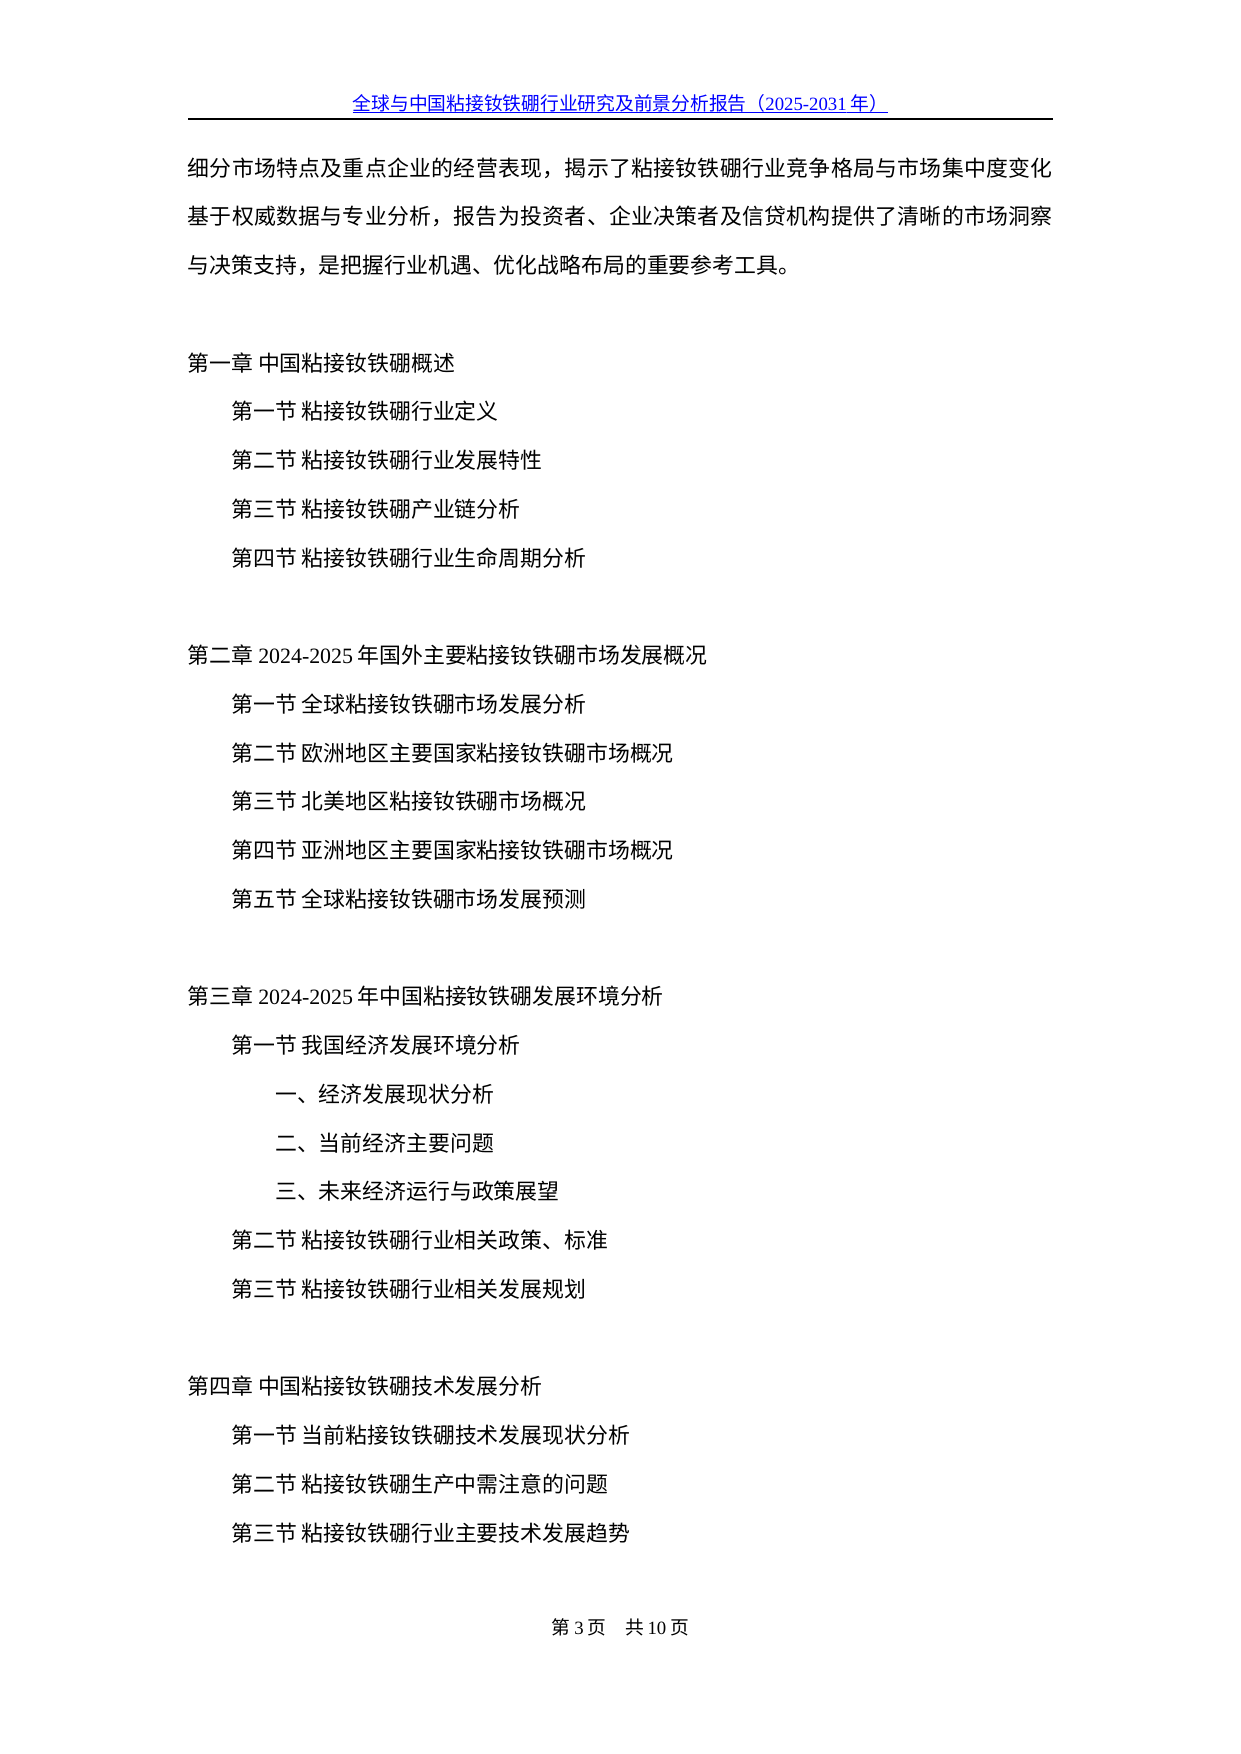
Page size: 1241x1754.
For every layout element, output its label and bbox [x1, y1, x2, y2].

text [187, 150, 1053, 1548]
